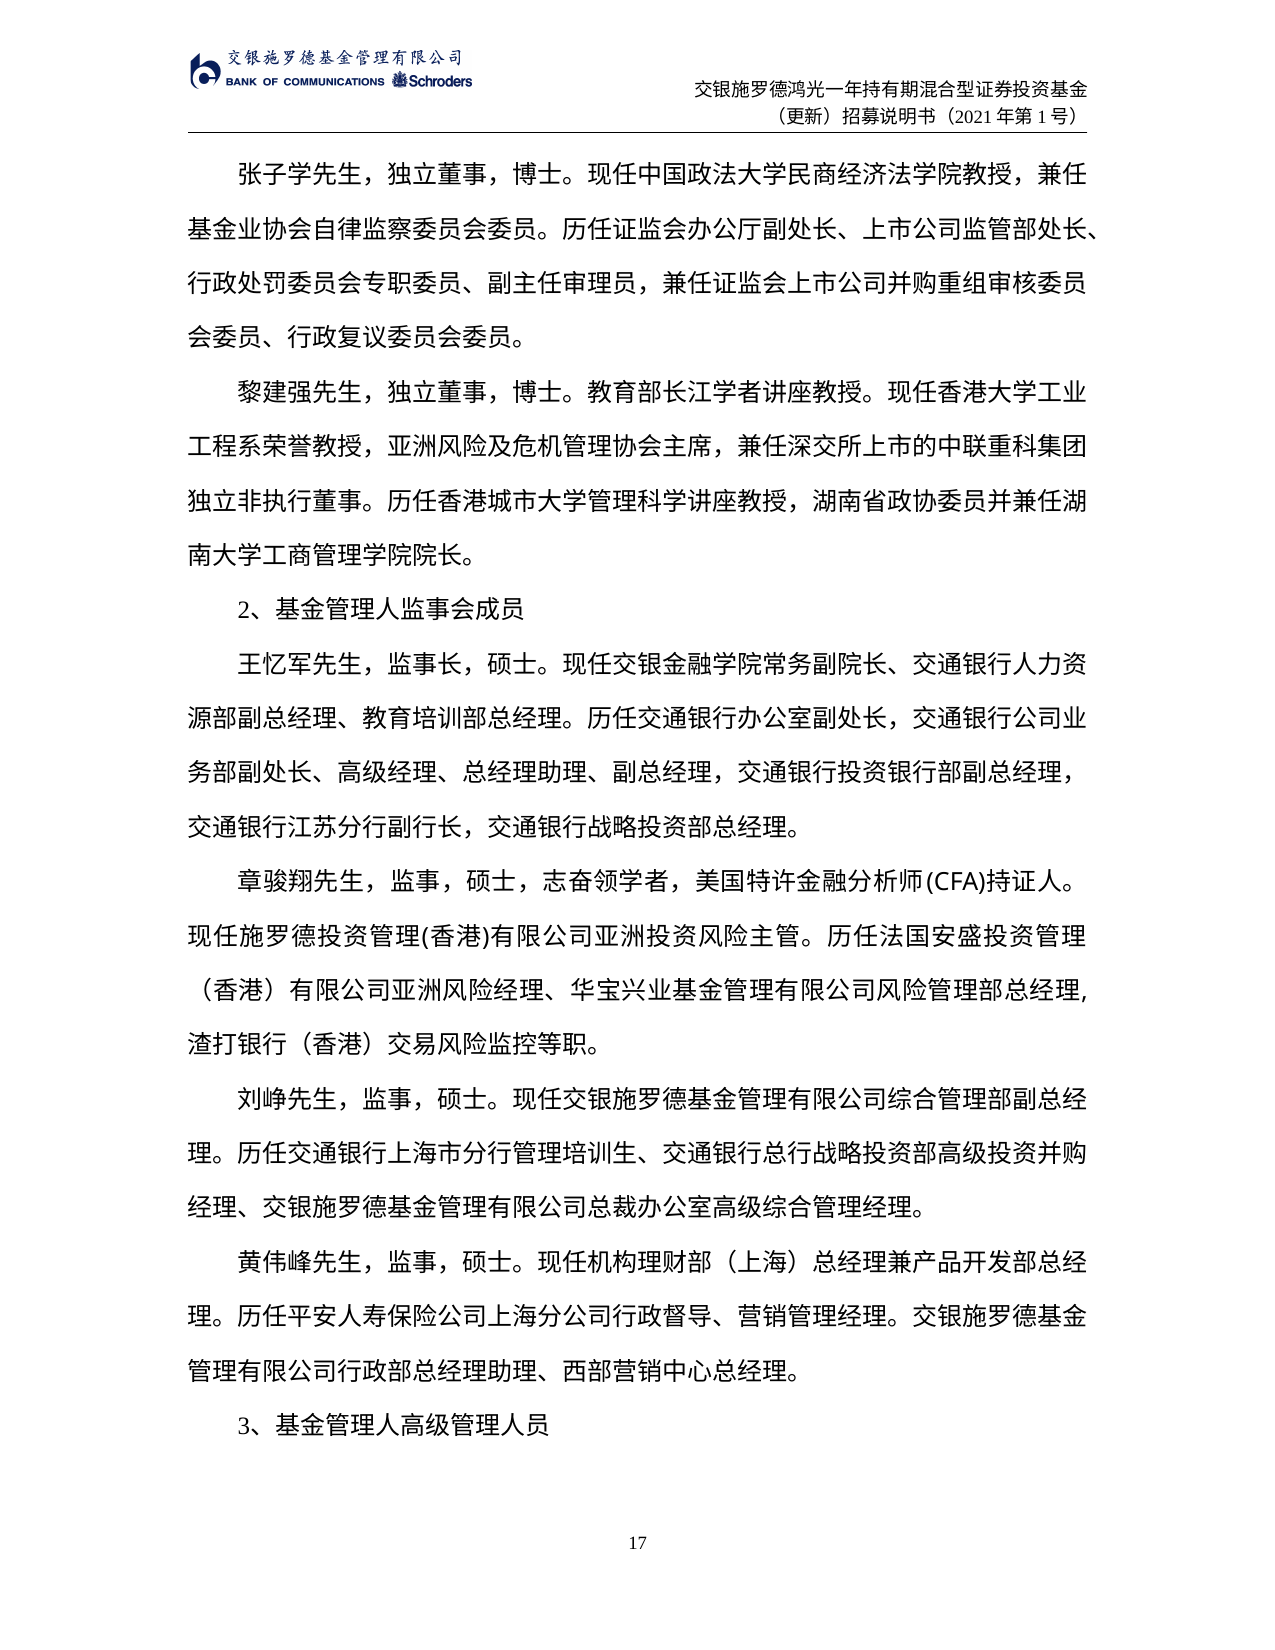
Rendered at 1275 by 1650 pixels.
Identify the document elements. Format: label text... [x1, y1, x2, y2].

text 黄伟峰先生，监事，硕士。现任机构理财部（上海）总经理兼产品开发部总经理。历任平安人寿保险公司上海分公司行政督导、营销管理经理。交银施罗德基金管理有限公司行政部总经理助理、西部营销中心总经理。 [187, 1242, 1087, 1387]
text 王忆军先生，监事长，硕士。现任交银金融学院常务副院长、交通银行人力资源部副总经理、教育培训部总经理。历任交通银行办公室副处长，交通银行公司业务部副处长、高级经理、总经理助理、副总经理，交通银行投资银行部副总经理，交通银行江苏分行副行长，交通银行战略投资部总经理。 [187, 644, 1087, 843]
picture [190, 50, 472, 89]
text 张子学先生，独立董事，博士。现任中国政法大学民商经济法学院教授，兼任基金业协会自律监察委员会委员。历任证监会办公厅副处长、上市公司监管部处长、行政处罚委员会专职委员、副主任审理员，兼任证监会上市公司并购重组审核委员会委员、行政复议委员会委员。 [187, 155, 1087, 354]
text 3、基金管理人高级管理人员 [187, 1405, 1087, 1442]
text 刘峥先生，监事，硕士。现任交银施罗德基金管理有限公司综合管理部副总经理。历任交通银行上海市分行管理培训生、交通银行总行战略投资部高级投资并购经理、交银施罗德基金管理有限公司总裁办公室高级综合管理经理。 [187, 1079, 1087, 1224]
text 黎建强先生，独立董事，博士。教育部长江学者讲座教授。现任香港大学工业工程系荣誉教授，亚洲风险及危机管理协会主席，兼任深交所上市的中联重科集团独立非执行董事。历任香港城市大学管理科学讲座教授，湖南省政协委员并兼任湖南大学工商管理学院院长。 [187, 372, 1087, 572]
text 2、基金管理人监事会成员 [187, 590, 1087, 626]
text 章骏翔先生，监事，硕士，志奋领学者，美国特许金融分析师(CFA)持证人。现任施罗德投资管理(香港)有限公司亚洲投资风险主管。历任法国安盛投资管理（香港）有限公司亚洲风险经理、华宝兴业基金管理有限公司风险管理部总经理,渣打银行（香港）交易风险监控等职。 [187, 862, 1087, 1061]
